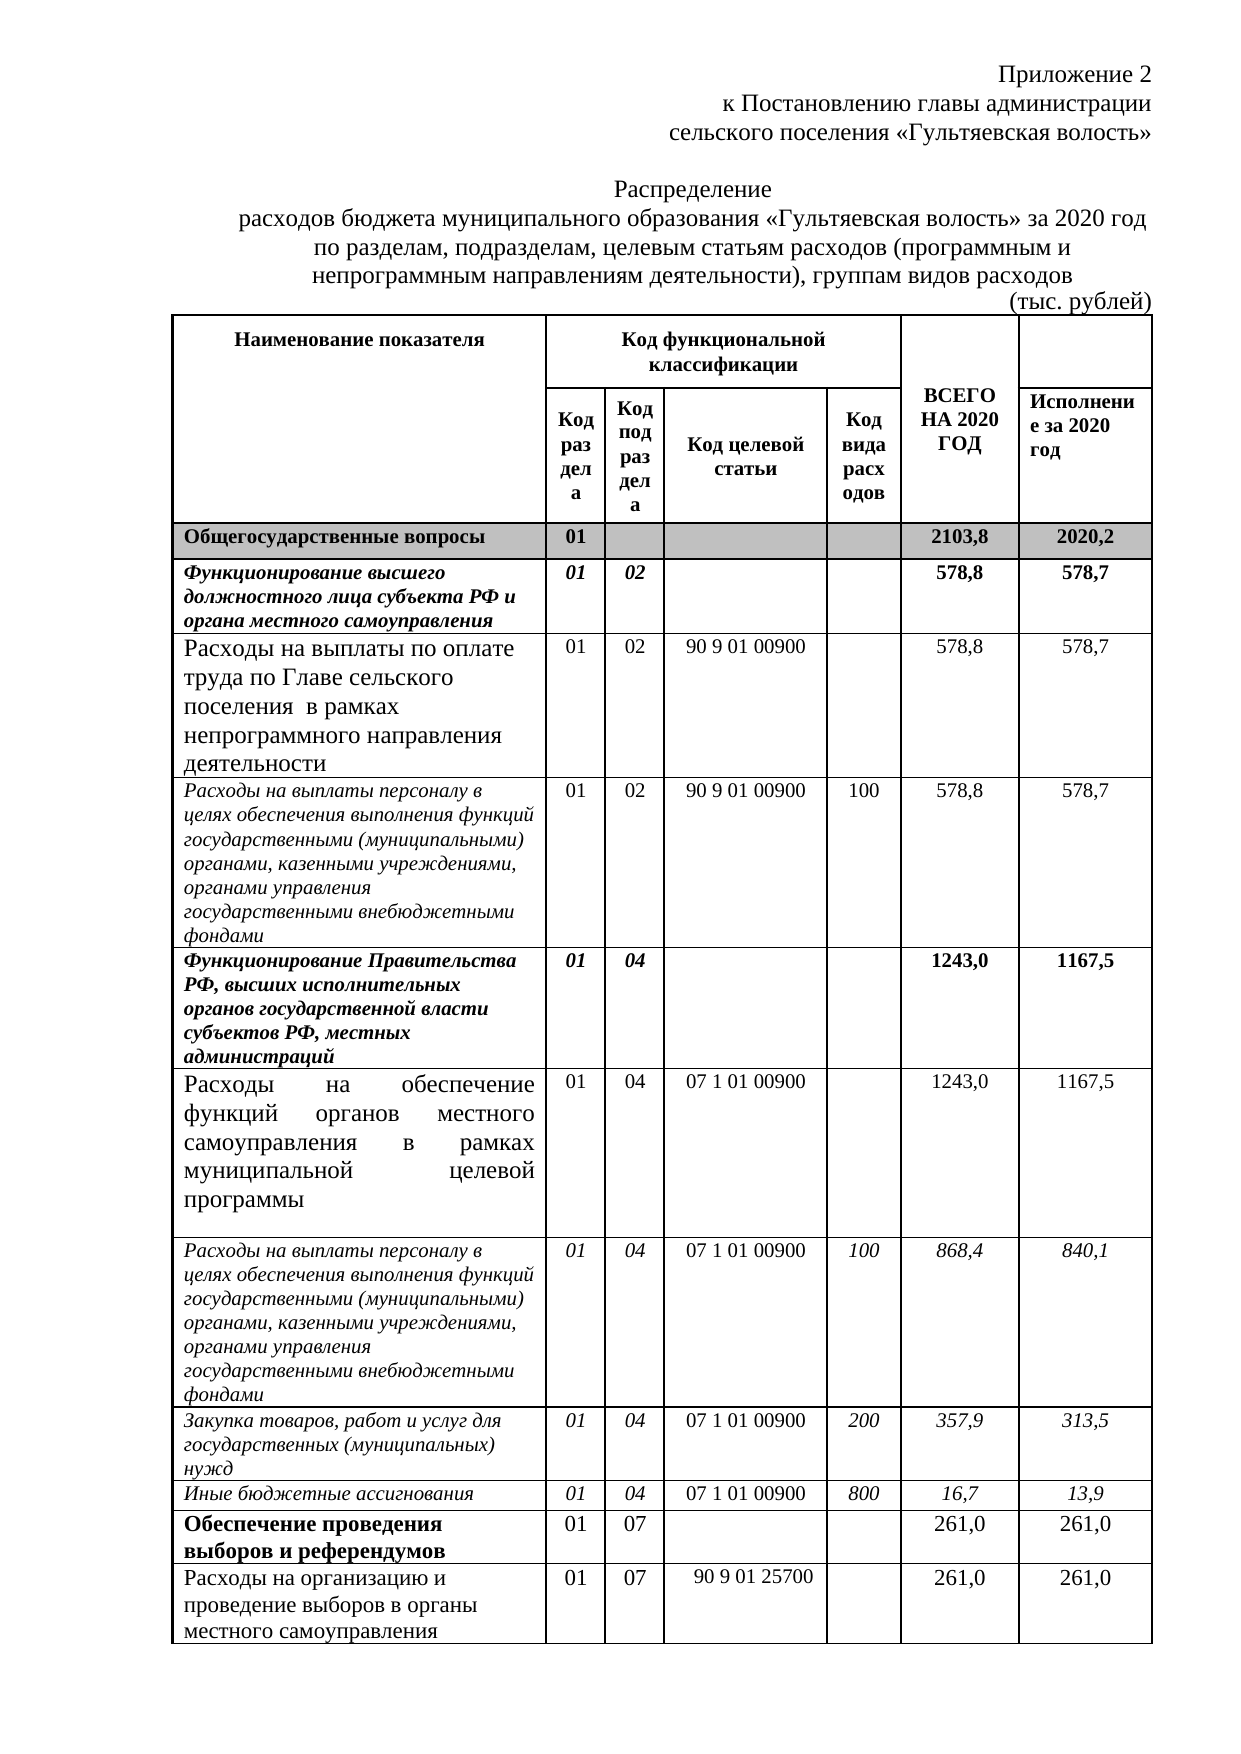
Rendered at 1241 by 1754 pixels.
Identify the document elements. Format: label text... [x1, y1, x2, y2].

text к Постановлению главы администрации [177, 88, 1152, 117]
table_cell Расходы на обеспечение функций органов местного самоуправления в рамках муниципальной целевой программы [174, 1069, 545, 1237]
table_cell 2020,2 [1020, 524, 1151, 558]
table_cell 1243,0 [902, 1069, 1018, 1237]
table_cell 261,0 [902, 1564, 1018, 1643]
table_cell 578,8 [902, 634, 1018, 777]
table_cell 07 [606, 1511, 663, 1563]
text Приложение 2 [177, 59, 1152, 88]
table_cell 07 1 01 00900 [665, 1238, 826, 1406]
table_cell Код раздела [547, 389, 604, 522]
table_cell 04 [606, 1238, 663, 1406]
table_cell [828, 634, 900, 777]
table_cell 07 [606, 1564, 663, 1643]
table_header ВСЕГО НА 2020 ГОД [902, 316, 1018, 522]
table_cell 02 [606, 778, 663, 947]
table_cell 100 [828, 778, 900, 947]
table_cell 01 [547, 1408, 604, 1480]
table_cell 01 [547, 1069, 604, 1237]
table_cell 07 1 01 00900 [665, 1069, 826, 1237]
table_cell 357,9 [902, 1408, 1018, 1480]
table_cell 261,0 [1020, 1564, 1151, 1643]
table_cell 04 [606, 948, 663, 1068]
table_cell [665, 524, 826, 558]
table_cell 800 [828, 1481, 900, 1509]
table_cell Функционирование Правительства РФ, высших исполнительных органов государственной власти субъектов РФ, местных администраций [174, 948, 545, 1068]
table_cell 13,9 [1020, 1481, 1151, 1509]
text (тыс. рублей) [177, 289, 1152, 314]
table_cell [828, 948, 900, 1068]
table_cell 1167,5 [1020, 1069, 1151, 1237]
text сельского поселения «Гультяевская волость» [177, 117, 1152, 145]
table_cell 01 [547, 634, 604, 777]
table_cell Расходы на выплаты персоналу в целях обеспечения выполнения функций государственными (муниципальными) органами, казенными учреждениями, органами управления государственными внебюджетными фондами [174, 1238, 545, 1406]
table_cell 200 [828, 1408, 900, 1480]
table_cell 01 [547, 1564, 604, 1643]
table_cell Исполнение за 2020 год [1020, 389, 1151, 522]
table_cell 16,7 [902, 1481, 1018, 1509]
table_cell Расходы на организацию и проведение выборов в органы местного самоуправления [174, 1564, 545, 1643]
table_cell Закупка товаров, работ и услуг для государственных (муниципальных) нужд [174, 1408, 545, 1480]
table_cell 90 9 01 00900 [665, 634, 826, 777]
table_cell 01 [547, 1481, 604, 1509]
table_header [1020, 316, 1151, 387]
table_cell 01 [547, 560, 604, 632]
table_cell 313,5 [1020, 1408, 1151, 1480]
table_cell 07 1 01 00900 [665, 1408, 826, 1480]
table_cell 1243,0 [902, 948, 1018, 1068]
table_cell Иные бюджетные ассигнования [174, 1481, 545, 1509]
subtitle расходов бюджета муниципального образования «Гультяевская волость» за 2020 год по разделам, подразделам, целевым статьям расходов (программным и непрограммным направлениям деятельности), группам видов расходов [233, 203, 1152, 289]
table_cell Обеспечение проведения выборов и референдумов [174, 1511, 545, 1563]
table_cell 02 [606, 634, 663, 777]
table_cell 01 [547, 1238, 604, 1406]
table_cell Расходы на выплаты по оплате труда по Главе сельского поселения в рамках непрограммного направления деятельности [174, 634, 545, 777]
table_cell 2103,8 [902, 524, 1018, 558]
table_cell Код вида расходов [828, 389, 900, 522]
table_cell 578,8 [902, 560, 1018, 632]
table_cell [828, 1564, 900, 1643]
table_cell 04 [606, 1069, 663, 1237]
table_cell 100 [828, 1238, 900, 1406]
table_cell 1167,5 [1020, 948, 1151, 1068]
table_cell 04 [606, 1408, 663, 1480]
table_cell Расходы на выплаты персоналу в целях обеспечения выполнения функций государственными (муниципальными) органами, казенными учреждениями, органами управления государственными внебюджетными фондами [174, 778, 545, 947]
table_cell 07 1 01 00900 [665, 1481, 826, 1509]
table_cell 261,0 [1020, 1511, 1151, 1563]
table_cell [606, 524, 663, 558]
table_cell 868,4 [902, 1238, 1018, 1406]
table_header Наименование показателя [174, 316, 545, 522]
table_cell [665, 948, 826, 1068]
table_cell 01 [547, 778, 604, 947]
table_cell [665, 560, 826, 632]
table_cell [828, 1069, 900, 1237]
table_cell 578,7 [1020, 778, 1151, 947]
table_cell 01 [547, 1511, 604, 1563]
table_cell Код целевой статьи [665, 389, 826, 522]
table_cell [665, 1511, 826, 1563]
table_cell 01 [547, 948, 604, 1068]
table_cell 01 [547, 524, 604, 558]
table_header Код функциональной классификации [547, 316, 900, 387]
table_cell 578,7 [1020, 560, 1151, 632]
table_cell 90 9 01 25700 [665, 1564, 826, 1643]
table_cell 04 [606, 1481, 663, 1509]
table_cell Общегосударственные вопросы [174, 524, 545, 558]
table_cell 578,7 [1020, 634, 1151, 777]
table_cell [828, 560, 900, 632]
table_cell [828, 524, 900, 558]
table_cell Код подраздела [606, 389, 663, 522]
table_cell 578,8 [902, 778, 1018, 947]
table_cell Функционирование высшего должностного лица субъекта РФ и органа местного самоуправления [174, 560, 545, 632]
table_cell 02 [606, 560, 663, 632]
subtitle Распределение [233, 174, 1152, 203]
table_cell 90 9 01 00900 [665, 778, 826, 947]
table_cell 261,0 [902, 1511, 1018, 1563]
table_cell [828, 1511, 900, 1563]
table_cell 840,1 [1020, 1238, 1151, 1406]
